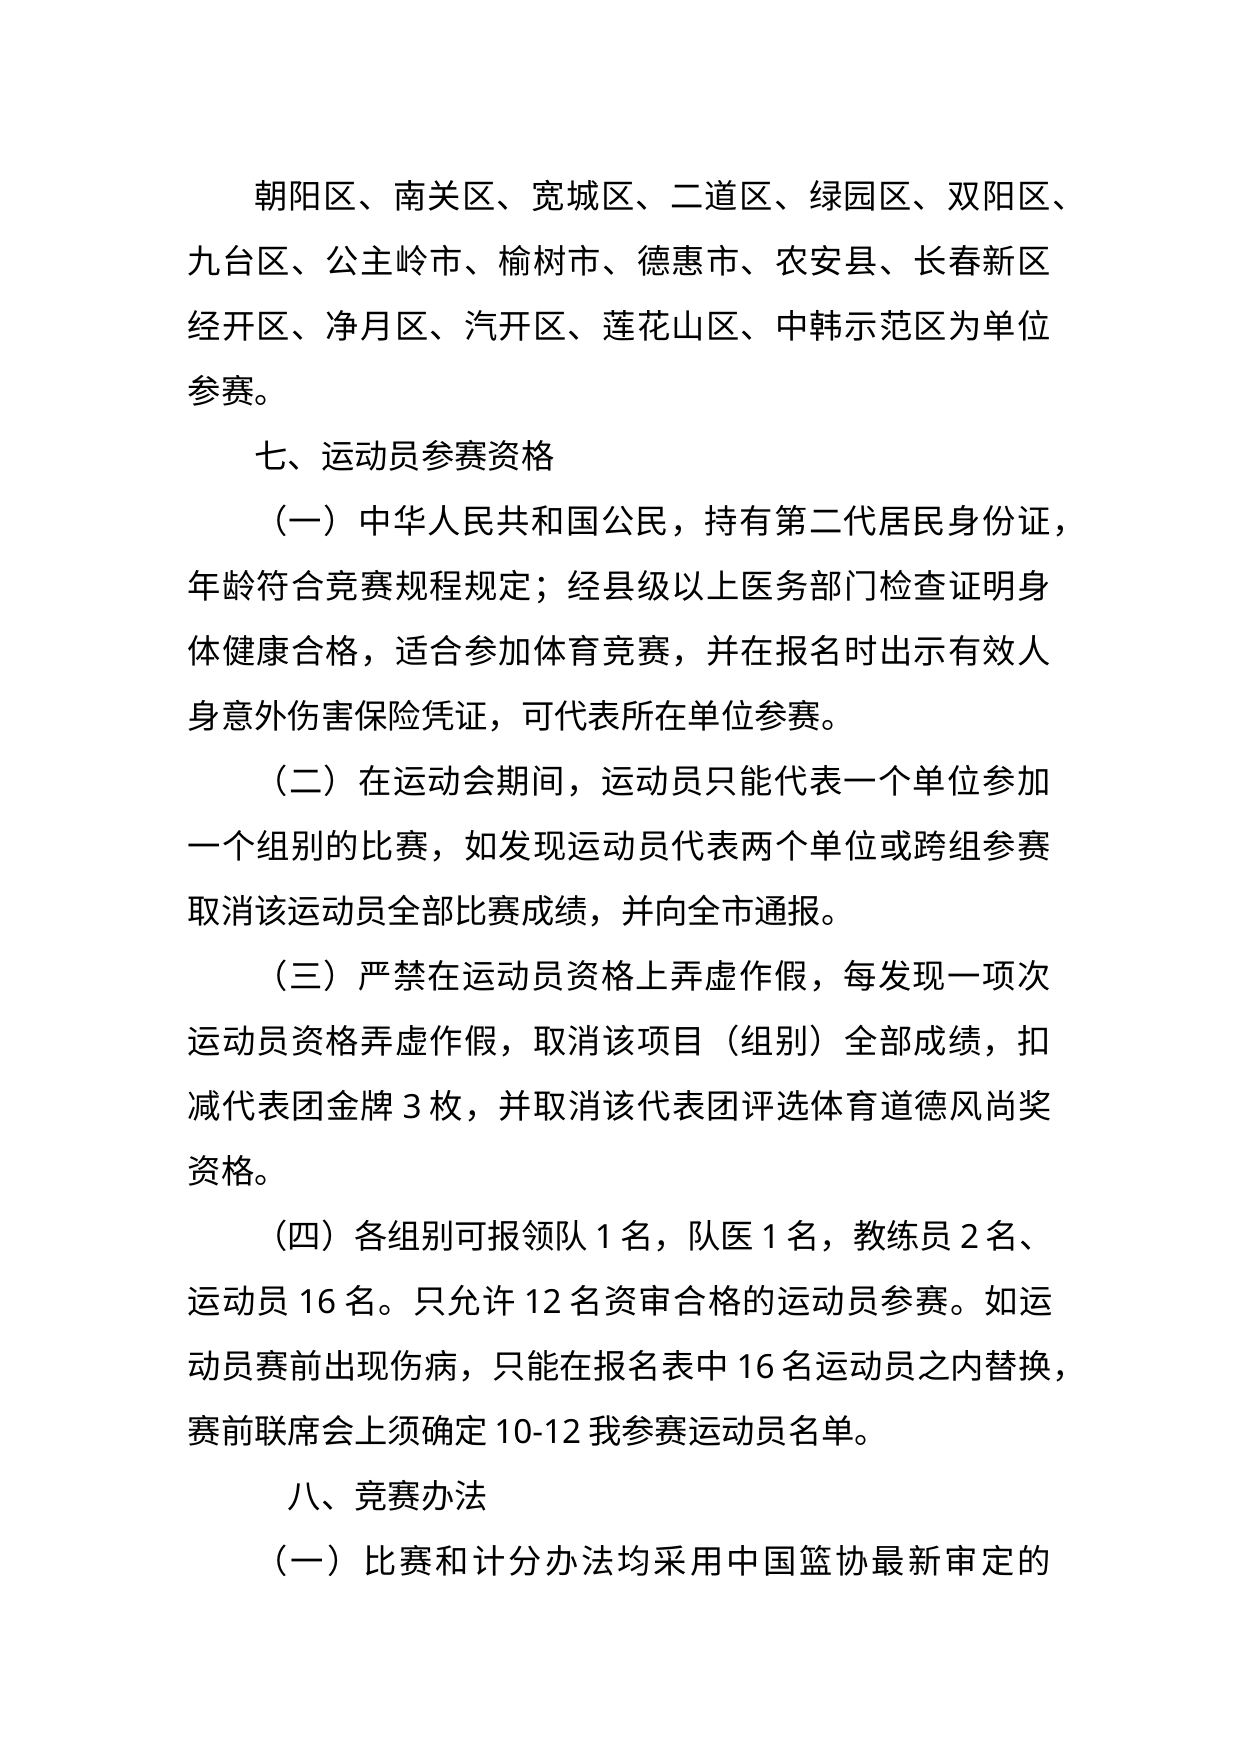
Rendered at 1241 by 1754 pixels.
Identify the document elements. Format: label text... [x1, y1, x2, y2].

text 朝阳区、南关区、宽城区、二道区、绿园区、双阳区、九台区、公主岭市、榆树市、德惠市、农安县、长春新区、经开区、净月区、汽开区、莲花山区、中韩示范区为单位参赛。 [187, 162, 1053, 422]
text （一）中华人民共和国公民，持有第二代居民身份证，年龄符合竞赛规程规定；经县级以上医务部门检查证明身体健康合格，适合参加体育竞赛，并在报名时出示有效人身意外伤害保险凭证，可代表所在单位参赛。 [187, 487, 1053, 747]
text （二）在运动会期间，运动员只能代表一个单位参加一个组别的比赛，如发现运动员代表两个单位或跨组参赛取消该运动员全部比赛成绩，并向全市通报。 [187, 747, 1053, 942]
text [187, 1527, 1053, 1592]
text （四）各组别可报领队1名，队医1名，教练员2名、运动员16名。只允许12名资审合格的运动员参赛。如运动员赛前出现伤病，只能在报名表中16名运动员之内替换，赛前联席会上须确定10-12我参赛运动员名单。 [187, 1202, 1053, 1462]
text 八、竞赛办法 [187, 1462, 1053, 1527]
text （三）严禁在运动员资格上弄虚作假，每发现一项次运动员资格弄虚作假，取消该项目（组别）全部成绩，扣减代表团金牌3枚，并取消该代表团评选体育道德风尚奖资格。 [187, 942, 1053, 1202]
text 七、运动员参赛资格 [187, 422, 1053, 487]
